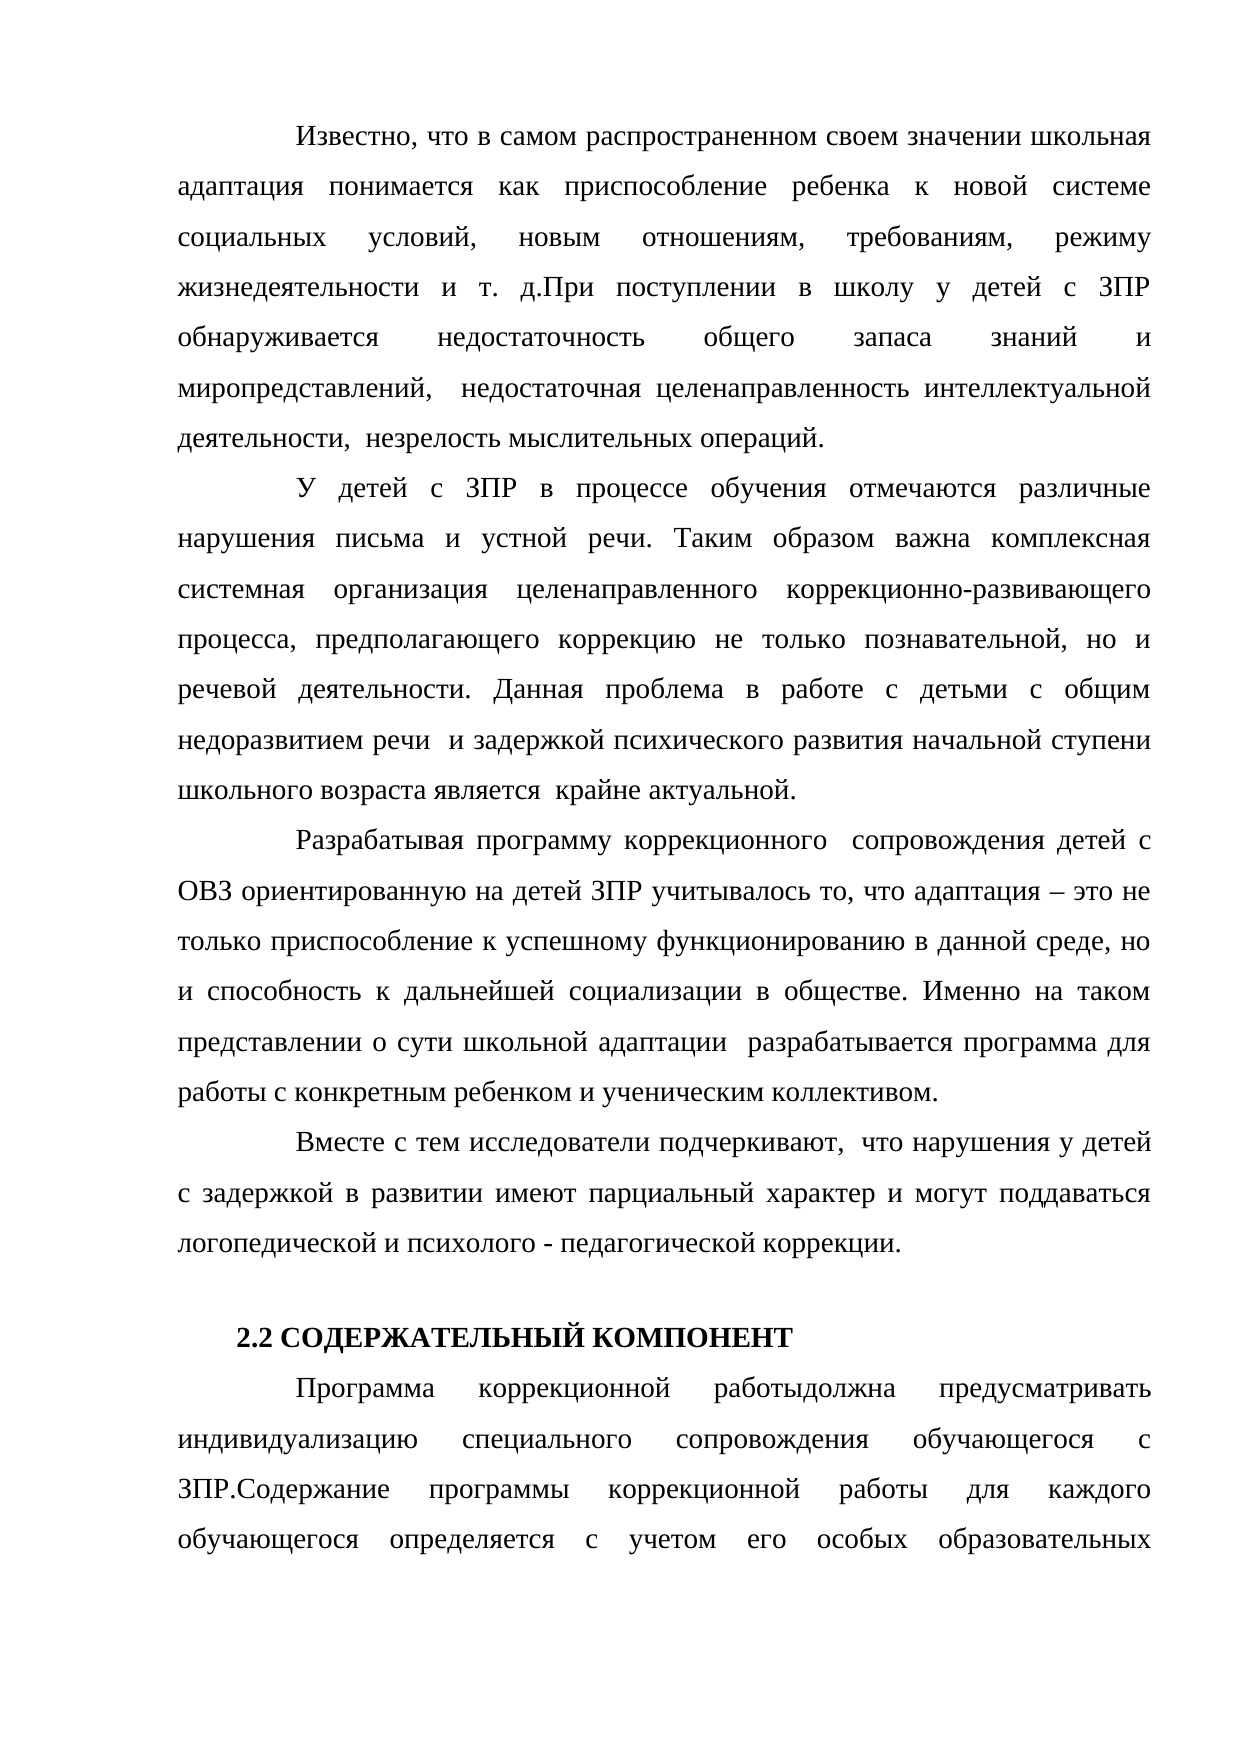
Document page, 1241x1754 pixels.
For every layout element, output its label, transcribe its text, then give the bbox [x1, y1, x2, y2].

text Разрабатывая программу коррекционного сопровождения детей с ОВЗ ориентированную на детей ЗПР учитывалось то, что адаптация – это не только приспособление к успешному функционированию в данной среде, но и способность к дальнейшей социализации в обществе. Именно на таком представлении о сути школьной адаптации разрабатывается программа для работы с конкретным ребенком и ученическим коллективом. [177, 822, 1152, 1108]
text 2.2 СОДЕРЖАТЕЛЬНЫЙ КОМПОНЕНТ [177, 1320, 1152, 1354]
text У детей с ЗПР в процессе обучения отмечаются различные нарушения письма и устной речи. Таким образом важна комплексная системная организация целенаправленного коррекционно-развивающего процесса, предполагающего коррекцию не только познавательной, но и речевой деятельности. Данная проблема в работе с детьми с общим недоразвитием речи и задержкой психического развития начальной ступени школьного возраста является крайне актуальной. [177, 470, 1152, 806]
text Известно, что в самом распространенном своем значении школьная адаптация понимается как приспособление ребенка к новой системе социальных условий, новым отношениям, требованиям, режиму жизнедеятельности и т. д.При поступлении в школу у детей с ЗПР обнаруживается недостаточность общего запаса знаний и миропредставлений, недостаточная целенаправленность интеллектуальной деятельности, незрелость мыслительных операций. [177, 118, 1152, 453]
text Вместе с тем исследователи подчеркивают, что нарушения у детей с задержкой в развитии имеют парциальный характер и могут поддаваться логопедической и психолого - педагогической коррекции. [177, 1124, 1152, 1258]
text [177, 1370, 1152, 1555]
